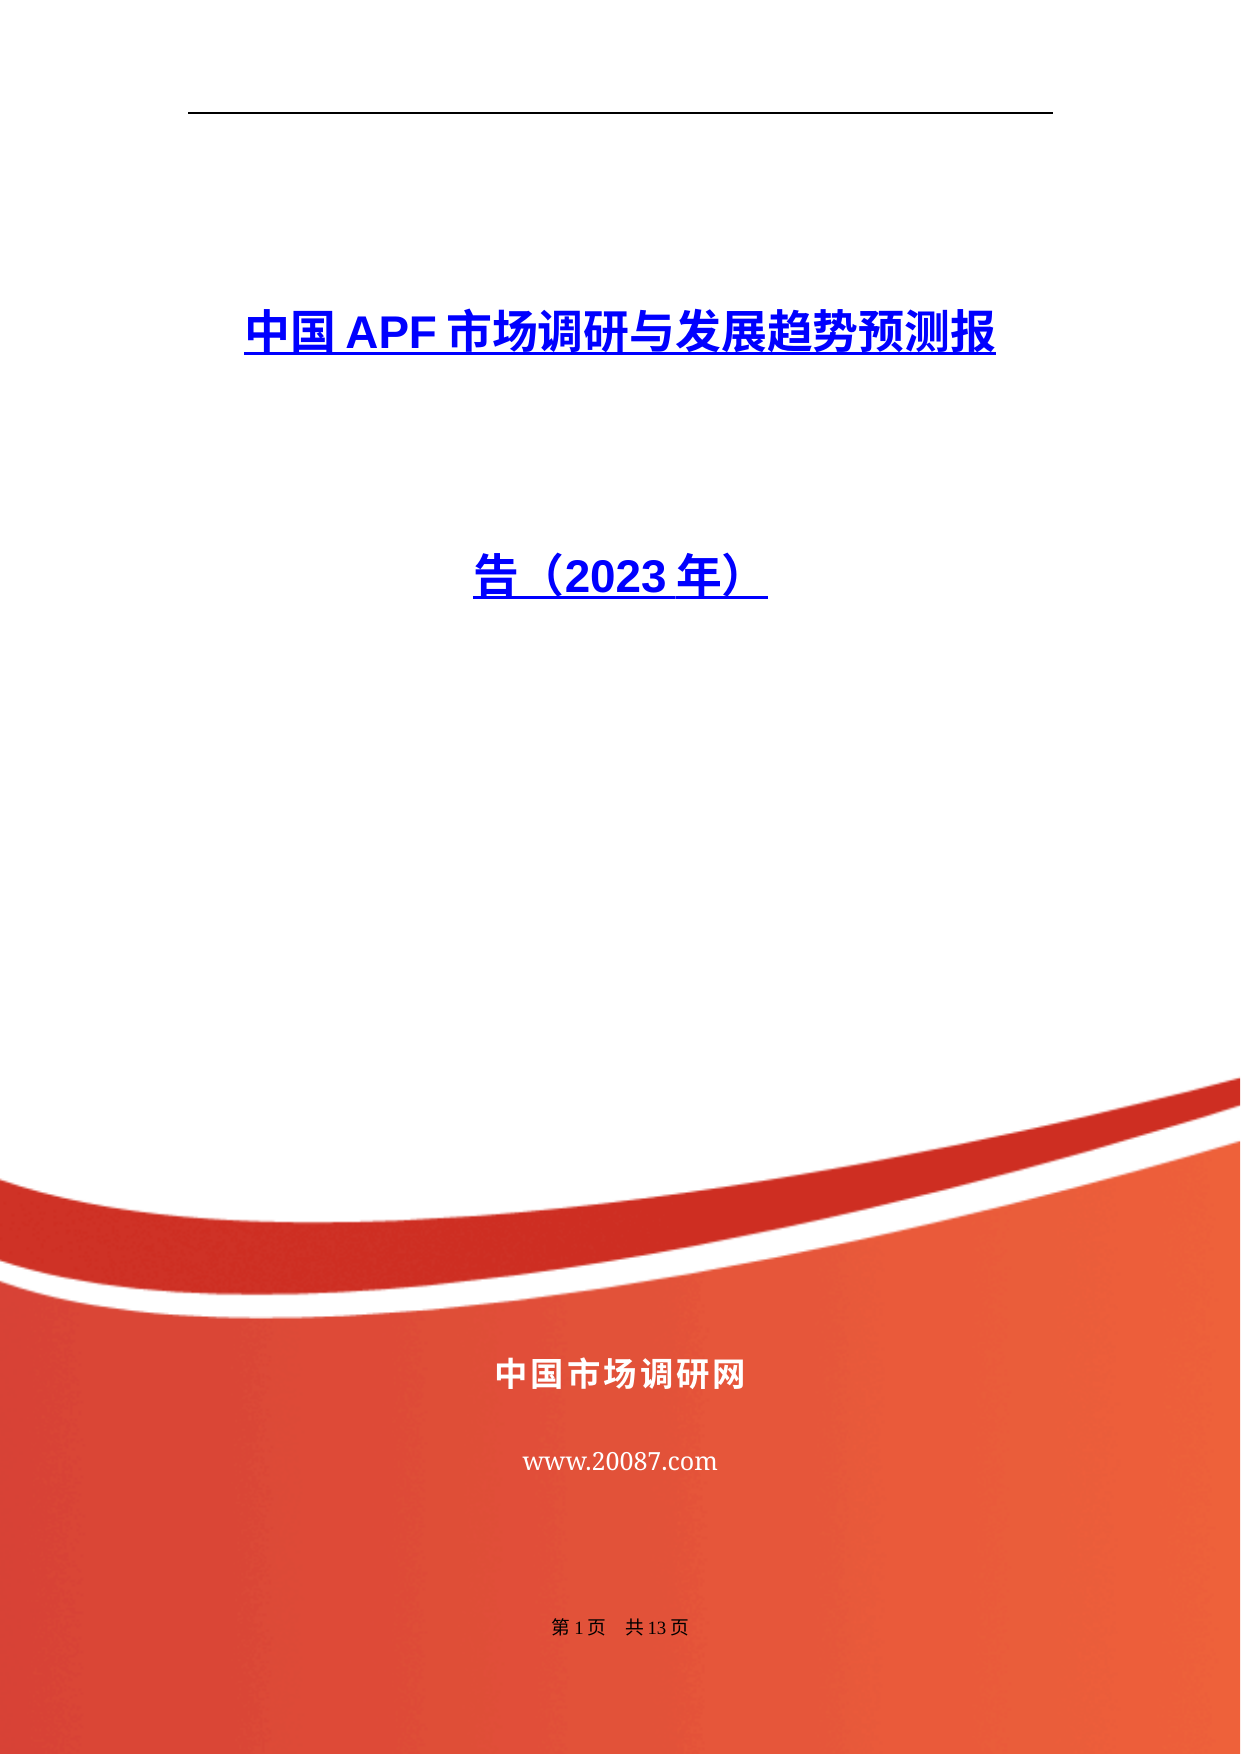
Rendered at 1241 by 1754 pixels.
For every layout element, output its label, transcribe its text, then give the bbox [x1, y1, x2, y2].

text www.20087.com [187, 1428, 1053, 1493]
table_header 中国APF市场调研与发展趋势预测报告（2023年） [188, 207, 1053, 773]
picture [0, 1006, 1241, 1754]
subtitle 中国市场调研网 [187, 1339, 1053, 1404]
